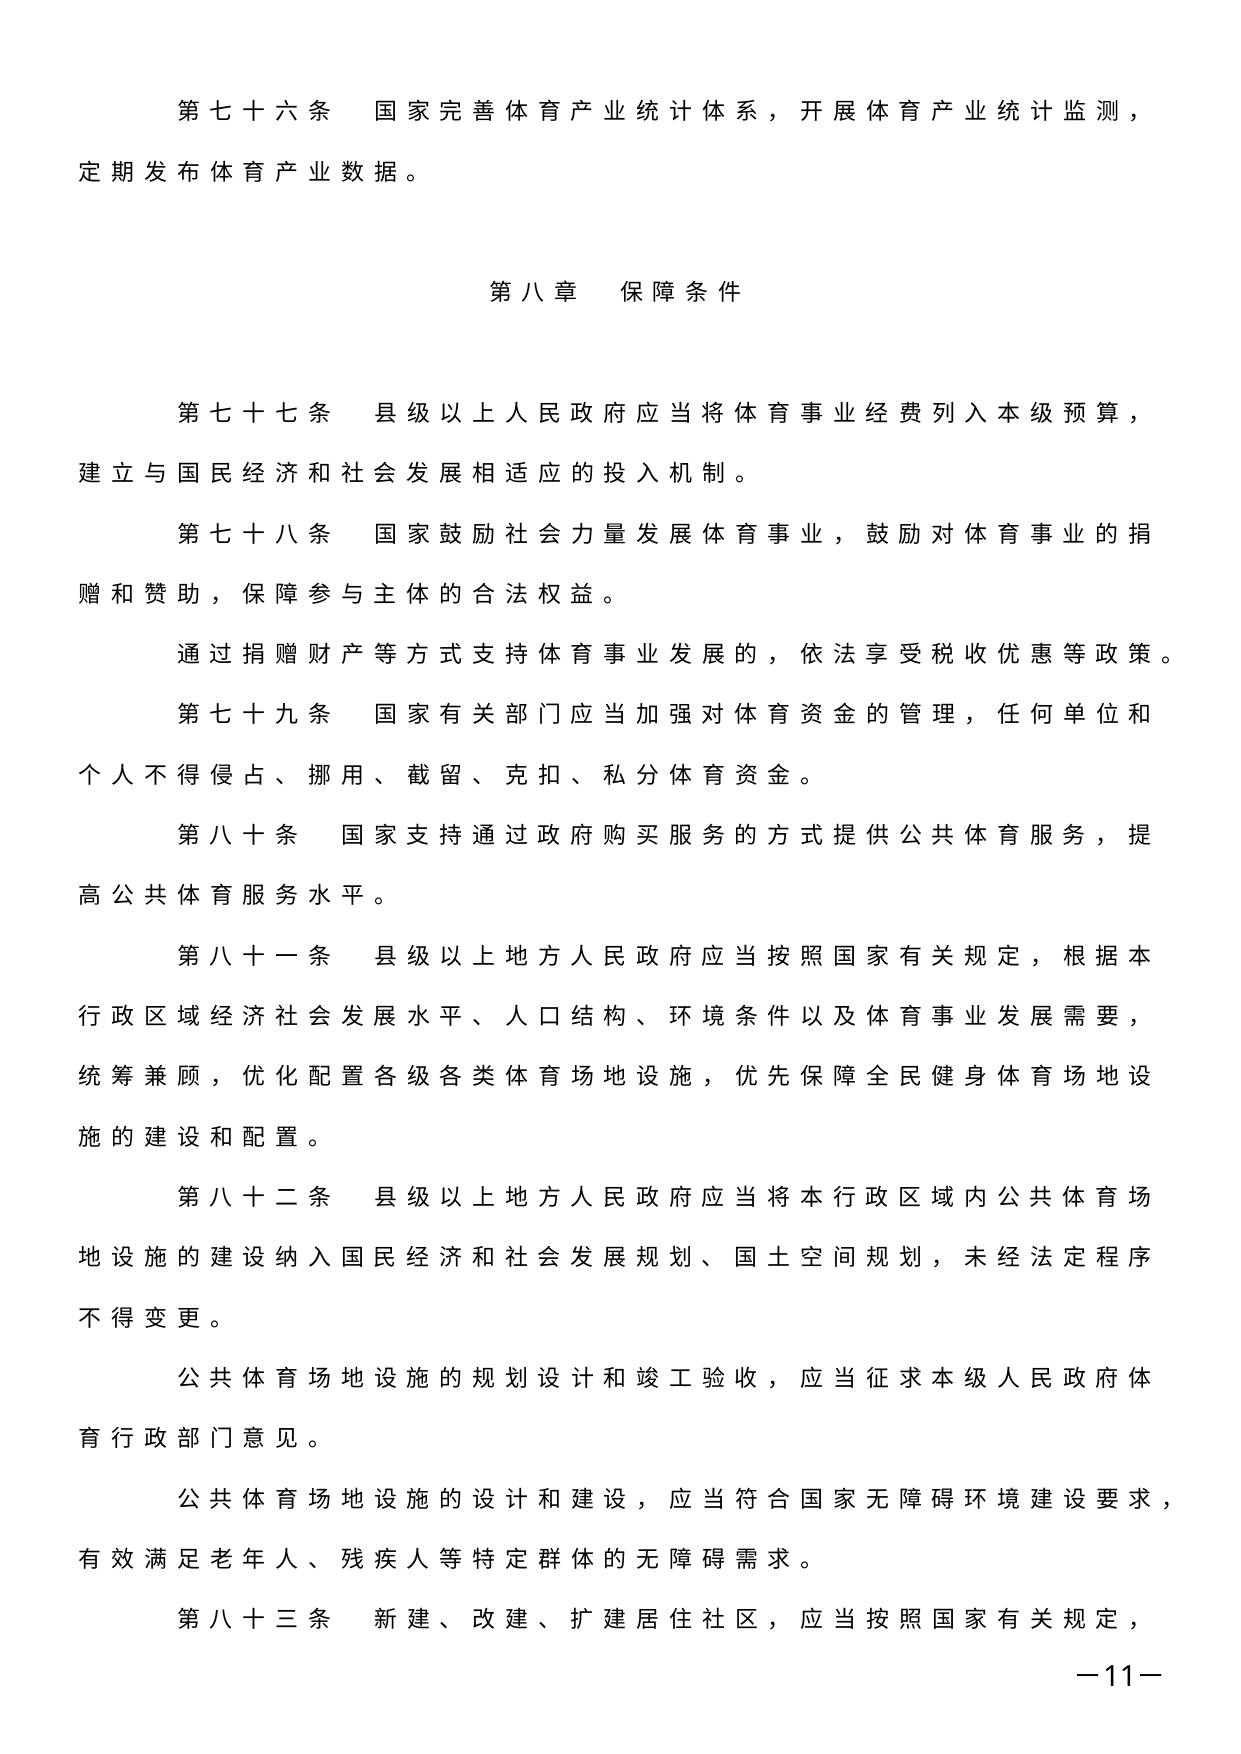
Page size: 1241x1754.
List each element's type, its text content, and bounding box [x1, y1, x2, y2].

text 第七十六条 国家完善体育产业统计体系，开展体育产业统计监测，定期发布体育产业数据。 [79, 80, 1161, 200]
text 第七十九条 国家有关部门应当加强对体育资金的管理，任何单位和个人不得侵占、挪用、截留、克扣、私分体育资金。 [79, 683, 1161, 803]
text 公共体育场地设施的设计和建设，应当符合国家无障碍环境建设要求，有效满足老年人、残疾人等特定群体的无障碍需求。 [79, 1467, 1161, 1587]
text 第八十二条 县级以上地方人民政府应当将本行政区域内公共体育场地设施的建设纳入国民经济和社会发展规划、国土空间规划，未经法定程序不得变更。 [79, 1165, 1161, 1346]
text 通过捐赠财产等方式支持体育事业发展的，依法享受税收优惠等政策。 [79, 622, 1161, 683]
text 第七十八条 国家鼓励社会力量发展体育事业，鼓励对体育事业的捐赠和赞助，保障参与主体的合法权益。 [79, 502, 1161, 622]
text 公共体育场地设施的规划设计和竣工验收，应当征求本级人民政府体育行政部门意见。 [79, 1346, 1161, 1467]
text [79, 1587, 1161, 1648]
text 第八十条 国家支持通过政府购买服务的方式提供公共体育服务，提高公共体育服务水平。 [79, 803, 1161, 924]
text 第八十一条 县级以上地方人民政府应当按照国家有关规定，根据本行政区域经济社会发展水平、人口结构、环境条件以及体育事业发展需要，统筹兼顾，优化配置各级各类体育场地设施，优先保障全民健身体育场地设施的建设和配置。 [79, 924, 1161, 1165]
text 第八章 保障条件 [79, 261, 1161, 321]
text 第七十七条 县级以上人民政府应当将体育事业经费列入本级预算，建立与国民经济和社会发展相适应的投入机制。 [79, 381, 1161, 502]
